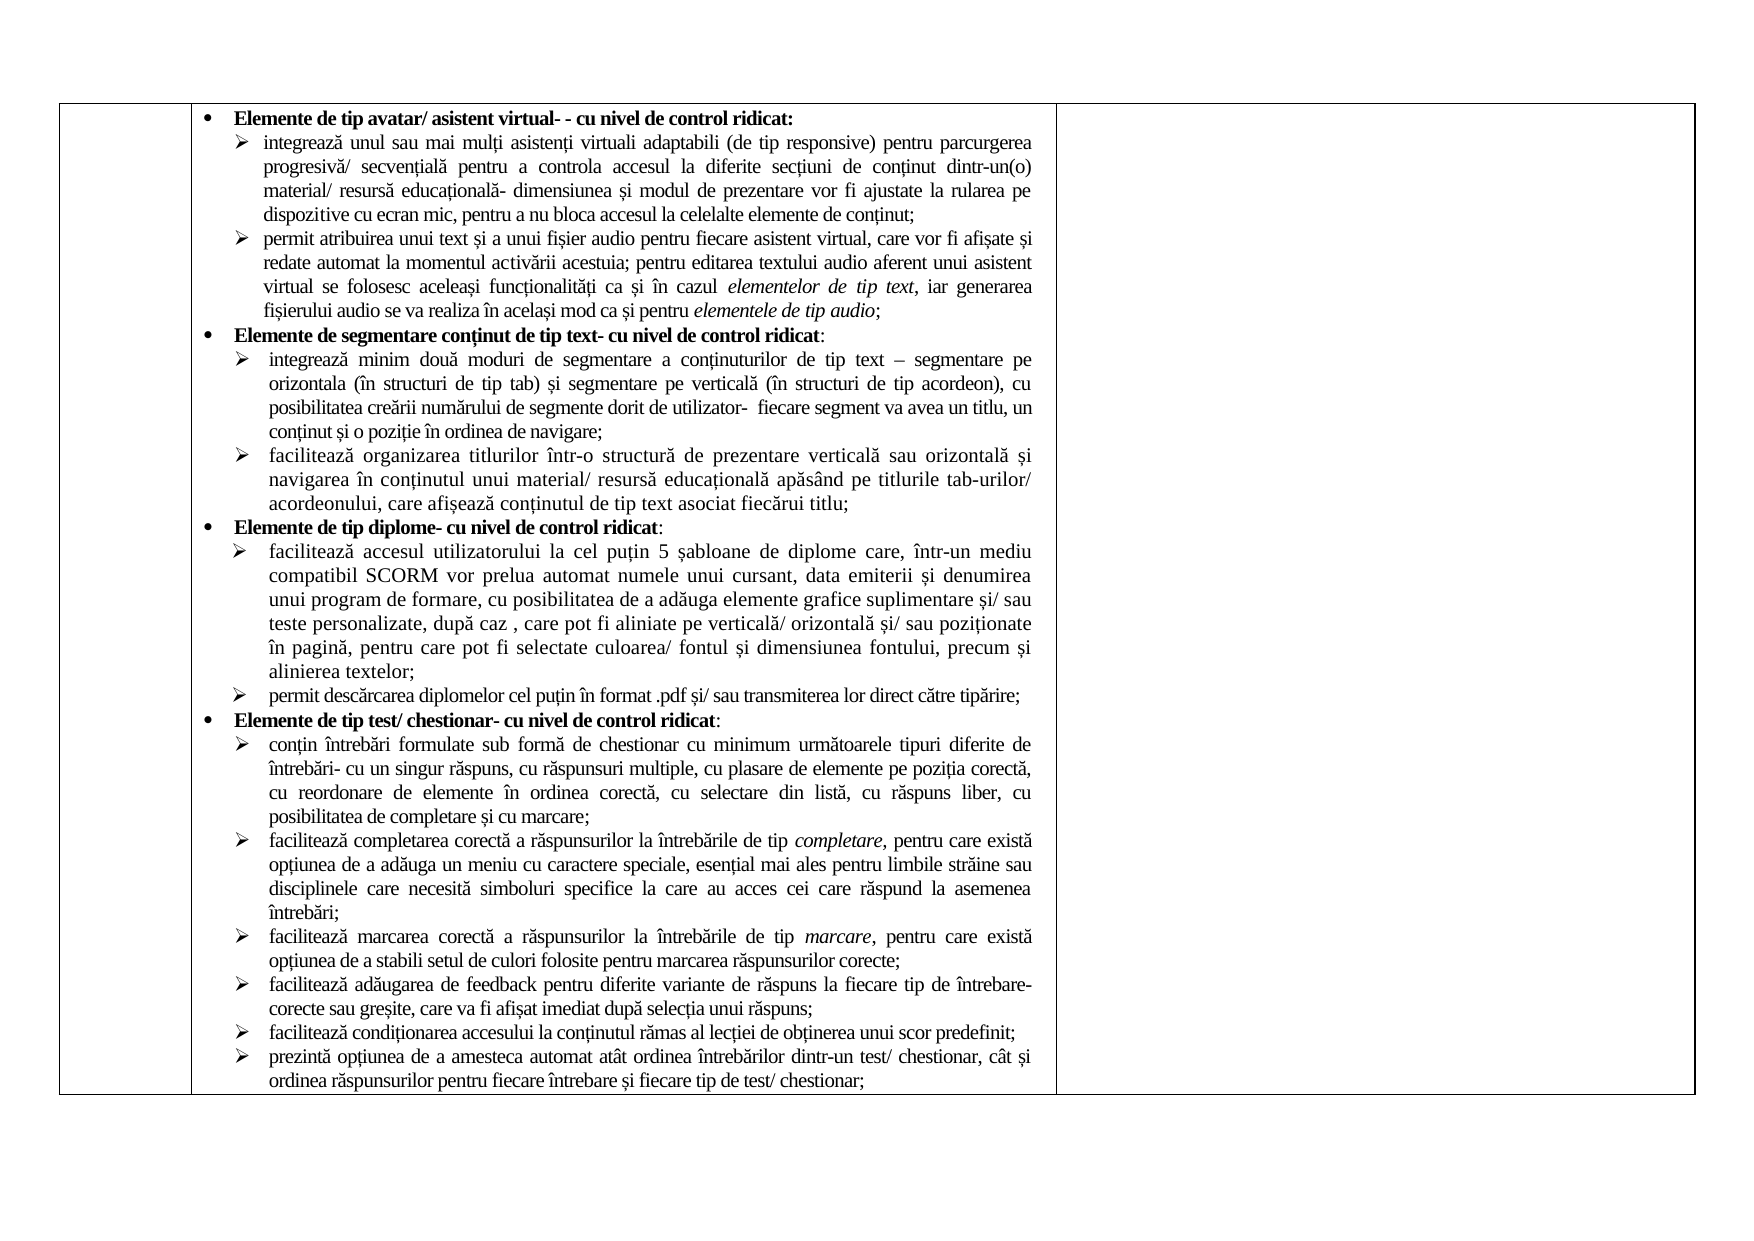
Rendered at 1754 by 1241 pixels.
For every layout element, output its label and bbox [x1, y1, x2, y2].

table_cell [60, 104, 191, 1094]
table_cell [192, 104, 1056, 1094]
table_cell [1057, 104, 1694, 1094]
